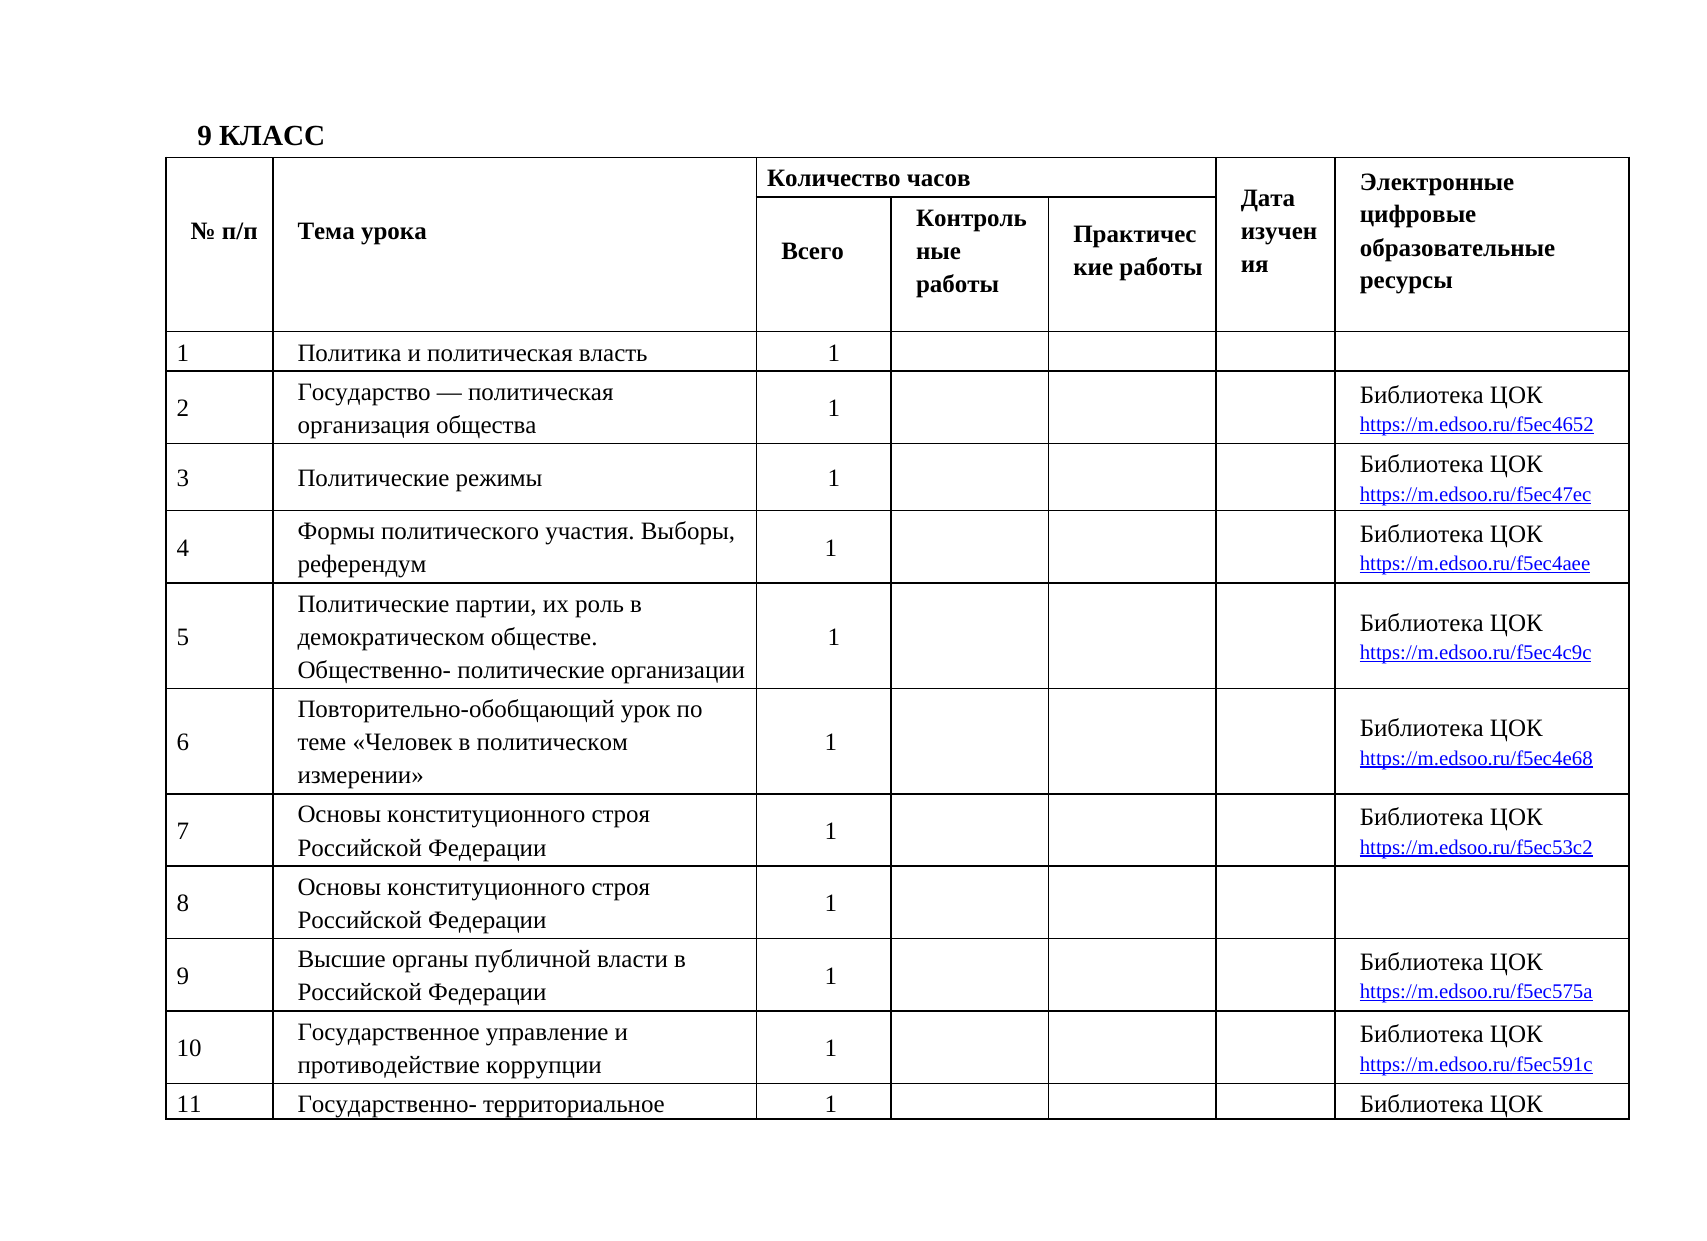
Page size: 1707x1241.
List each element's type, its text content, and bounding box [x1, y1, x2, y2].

table_cell 1 [167, 332, 272, 370]
table_cell Государство — политическая организация общества [274, 372, 756, 443]
table_cell [1336, 867, 1628, 938]
table_cell [892, 795, 1048, 865]
table_cell Высшие органы публичной власти в Российской Федерации [274, 939, 756, 1010]
table_cell Библиотека ЦОК https://m.edsoo.ru/f5ec47ec [1336, 444, 1628, 509]
table_cell [1049, 332, 1215, 370]
table_cell [1336, 332, 1628, 370]
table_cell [1336, 1084, 1628, 1118]
table_cell [1049, 689, 1215, 793]
table_cell 1 [757, 867, 890, 938]
table_cell [1217, 795, 1334, 865]
table_header № п/п [167, 158, 272, 331]
table_cell Практические работы [1049, 198, 1215, 331]
table_cell [1217, 584, 1334, 687]
table_cell 1 [757, 584, 890, 687]
table_cell Библиотека ЦОК https://m.edsoo.ru/f5ec53c2 [1336, 795, 1628, 865]
table_cell [1217, 444, 1334, 509]
table_cell 1 [757, 444, 890, 509]
table_cell Политические партии, их роль в демократическом обществе. Общественно- политические организации [274, 584, 756, 687]
table_cell 7 [167, 795, 272, 865]
table_header Тема урока [274, 158, 756, 331]
table_cell [1217, 511, 1334, 582]
table_cell [1049, 1084, 1215, 1118]
table_cell [892, 689, 1048, 793]
table_cell [1049, 444, 1215, 509]
table_cell 1 [757, 372, 890, 443]
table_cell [274, 1084, 756, 1118]
table_cell Основы конституционного строя Российской Федерации [274, 795, 756, 865]
table_cell [892, 372, 1048, 443]
table_cell [1217, 867, 1334, 938]
table_cell 8 [167, 867, 272, 938]
table_cell [892, 867, 1048, 938]
text 9 КЛАСС [190, 118, 1618, 152]
table_cell [892, 584, 1048, 687]
table_cell [1049, 939, 1215, 1010]
table_cell 10 [167, 1012, 272, 1082]
table_cell [1217, 372, 1334, 443]
table_cell Библиотека ЦОК https://m.edsoo.ru/f5ec575a [1336, 939, 1628, 1010]
table_cell [892, 1012, 1048, 1082]
table_cell 1 [757, 511, 890, 582]
table_cell [892, 332, 1048, 370]
table_cell Библиотека ЦОК https://m.edsoo.ru/f5ec4aee [1336, 511, 1628, 582]
table_cell Политические режимы [274, 444, 756, 509]
table_cell [892, 511, 1048, 582]
table_cell 4 [167, 511, 272, 582]
table_cell Всего [757, 198, 890, 331]
table_cell Библиотека ЦОК https://m.edsoo.ru/f5ec4652 [1336, 372, 1628, 443]
table_cell 6 [167, 689, 272, 793]
table_cell [892, 939, 1048, 1010]
table_cell 1 [757, 795, 890, 865]
table_cell 1 [757, 332, 890, 370]
table_cell 3 [167, 444, 272, 509]
table_cell [1217, 939, 1334, 1010]
table_cell [1217, 689, 1334, 793]
table_cell Формы политического участия. Выборы, референдум [274, 511, 756, 582]
table_cell 9 [167, 939, 272, 1010]
table_cell Политика и политическая власть [274, 332, 756, 370]
table_cell 5 [167, 584, 272, 687]
table_cell 1 [757, 1012, 890, 1082]
table_header Дата изучения [1217, 158, 1334, 331]
table_cell [1049, 1012, 1215, 1082]
table_cell Библиотека ЦОК https://m.edsoo.ru/f5ec4e68 [1336, 689, 1628, 793]
table_cell 1 [757, 1084, 890, 1118]
table_cell Библиотека ЦОК https://m.edsoo.ru/f5ec4c9c [1336, 584, 1628, 687]
table_cell 2 [167, 372, 272, 443]
table_cell [1217, 1084, 1334, 1118]
table_cell [1049, 867, 1215, 938]
table_cell Библиотека ЦОК https://m.edsoo.ru/f5ec591c [1336, 1012, 1628, 1082]
table_cell Контрольные работы [892, 198, 1048, 331]
table_cell [1049, 584, 1215, 687]
table_header Электронные цифровые образовательные ресурсы [1336, 158, 1628, 331]
table_cell 11 [167, 1084, 272, 1118]
table_cell [1217, 332, 1334, 370]
table_cell [1217, 1012, 1334, 1082]
table_header Количество часов [757, 158, 1215, 196]
table_cell [1049, 372, 1215, 443]
table_cell [1049, 511, 1215, 582]
table_cell Основы конституционного строя Российской Федерации [274, 867, 756, 938]
table_cell [1049, 795, 1215, 865]
table_cell 1 [757, 939, 890, 1010]
table_cell [892, 1084, 1048, 1118]
table_cell Государственное управление и противодействие коррупции [274, 1012, 756, 1082]
table_cell [892, 444, 1048, 509]
table_cell 1 [757, 689, 890, 793]
table_cell Повторительно-обобщающий урок по теме «Человек в политическом измерении» [274, 689, 756, 793]
